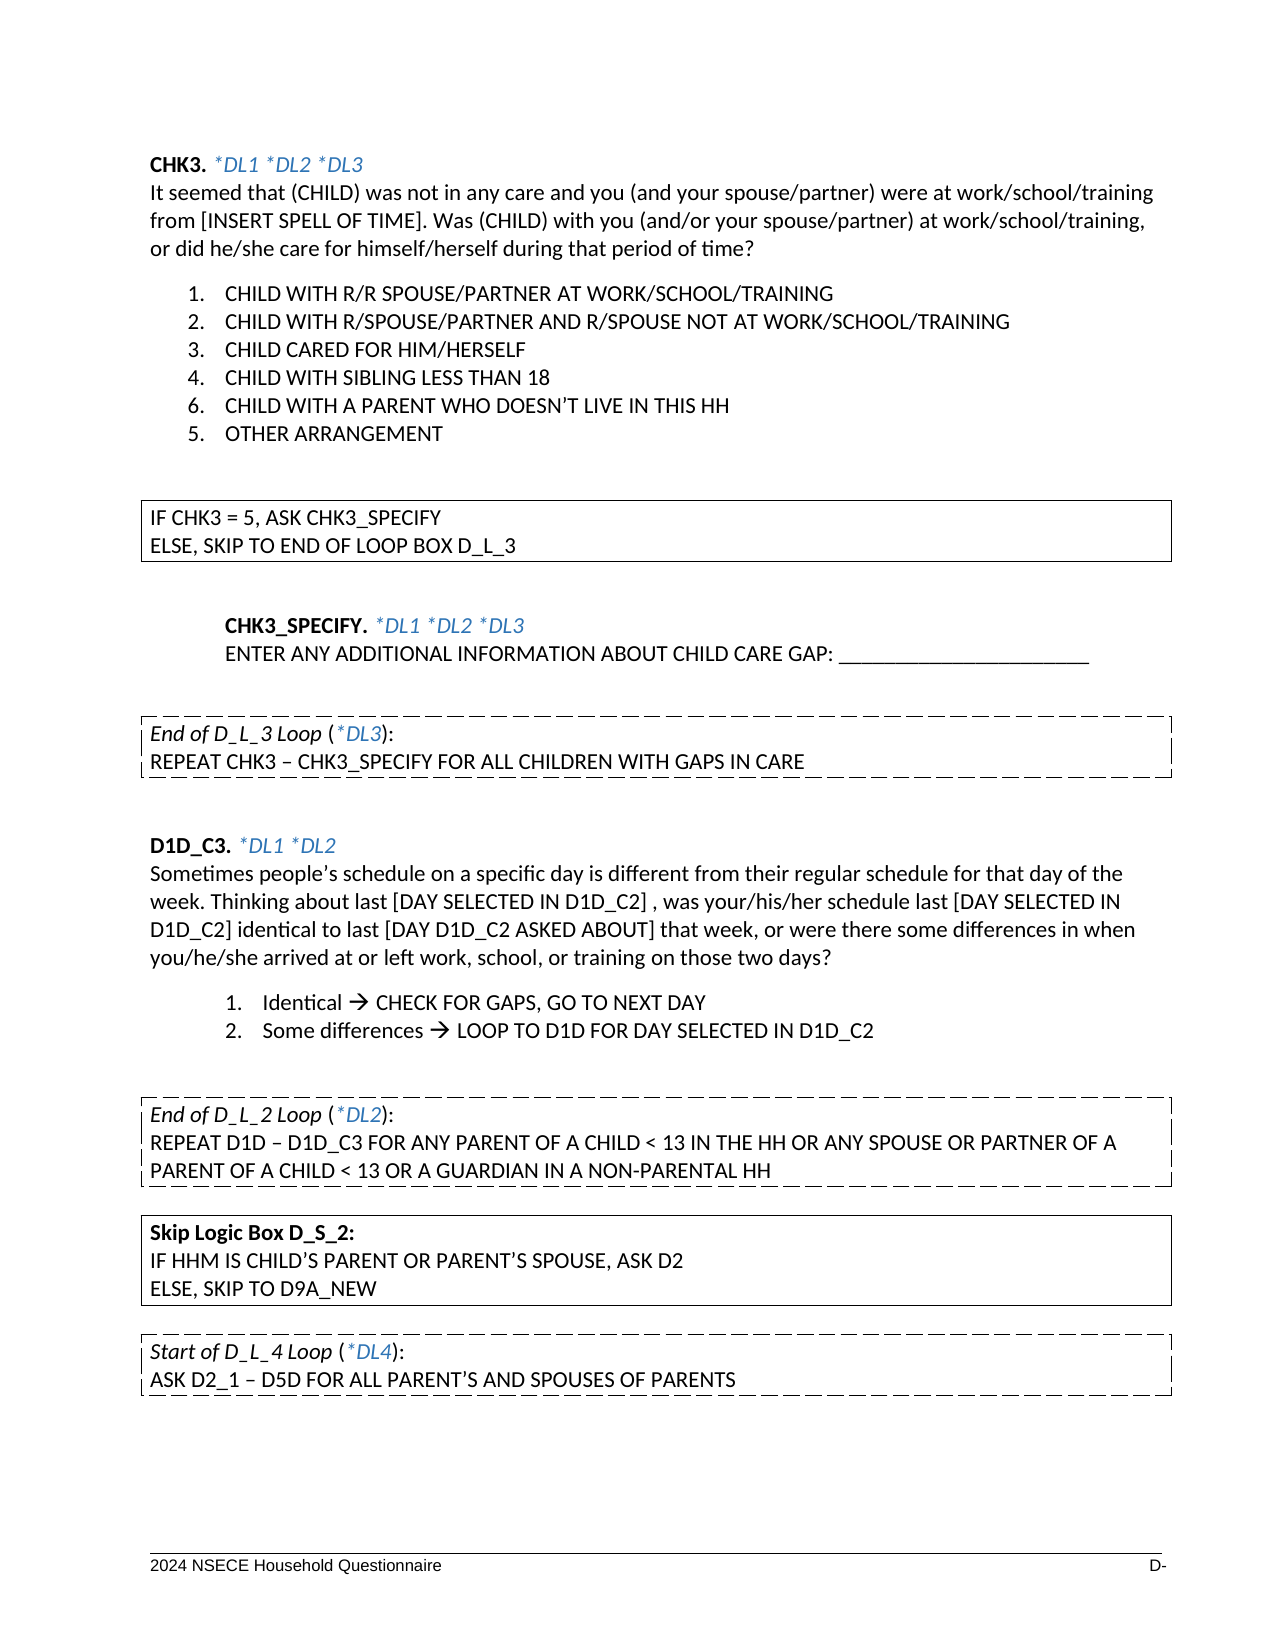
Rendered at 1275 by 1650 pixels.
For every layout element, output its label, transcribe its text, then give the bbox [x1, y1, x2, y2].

text REPEAT D1D – D1D_C3 FOR ANY PARENT OF A CHILD < 13 IN THE HH OR ANY SPOUSE OR PARTNER OF A PARENT OF A CHILD < 13 OR A GUARDIAN IN A NON-PARENTAL HH [141, 1125, 1172, 1187]
text IF HHM IS CHILD’S PARENT OR PARENT’S SPOUSE, ASK D2 [150, 1247, 1162, 1271]
text ELSE, SKIP TO END OF LOOP BOX D_L_3 [142, 528, 1171, 561]
text End of D_L_3 Loop (*DL3): [141, 716, 1172, 744]
text D1D_C3. *DL1 *DL2 [150, 831, 1162, 859]
text Child with r/spouse/partner and r/spouse not at work/school/training [187, 307, 1162, 335]
text IF CHK3 = 5, ASK CHK3_SPECIFY [142, 501, 1171, 528]
text Child with sibling less than 18 [187, 363, 1162, 391]
text End of D_L_2 Loop (*DL2): [141, 1097, 1172, 1125]
text It seemed that (CHILD) was not in any care and you (and your spouse/partner) were at work/school/training from [INSERT SPELL OF TIME]. Was (CHILD) with you (and/or your spouse/partner) at work/school/training, or did he/she care for himself/herself during that period of time? [150, 178, 1162, 262]
list 6. Child with a parent who doesn’t live in this HH [187, 391, 1162, 419]
list CHK3_SPECIFY. *DL1 *DL2 *DL3 [225, 611, 1162, 639]
text REPEAT CHK3 – CHK3_SPECIFY FOR ALL CHILDREN WITH GAPS IN CARE [141, 744, 1172, 778]
list Child with r/r spouse/partner at work/school/training [187, 279, 1162, 307]
list ENTER ANY ADDITIONAL INFORMATION ABOUT CHILD CARE GAP: ______________________ [225, 639, 1162, 667]
text ASK D2_1 – D5D FOR ALL PARENT’S AND SPOUSES OF PARENTS [141, 1362, 1172, 1396]
list 5. OTHER ARRANGEMENT [187, 419, 1162, 447]
text Sometimes people’s schedule on a specific day is different from their regular schedule for that day of the week. Thinking about last [DAY SELECTED IN D1D_C2] , was your/his/her schedule last [DAY SELECTED IN D1D_C2] identical to last [DAY D1D_C2 ASKED ABOUT] that week, or were there some differences in when you/he/she arrived at or left work, school, or training on those two days? [150, 859, 1162, 971]
list Some differences LOOP TO D1D FOR DAY SELECTED IN D1D_C2 [225, 1016, 1162, 1044]
text CHK3. *DL1 *DL2 *DL3 [150, 150, 1162, 178]
text Child cared for him/herself [187, 335, 1162, 363]
text Start of D_L_4 Loop (*DL4): [141, 1334, 1172, 1362]
list Identical CHECK FOR GAPS, GO TO NEXT DAY [225, 988, 1162, 1016]
text ELSE, SKIP TO D9A_NEW [142, 1271, 1171, 1305]
text Skip Logic Box D_S_2: [142, 1216, 1171, 1247]
